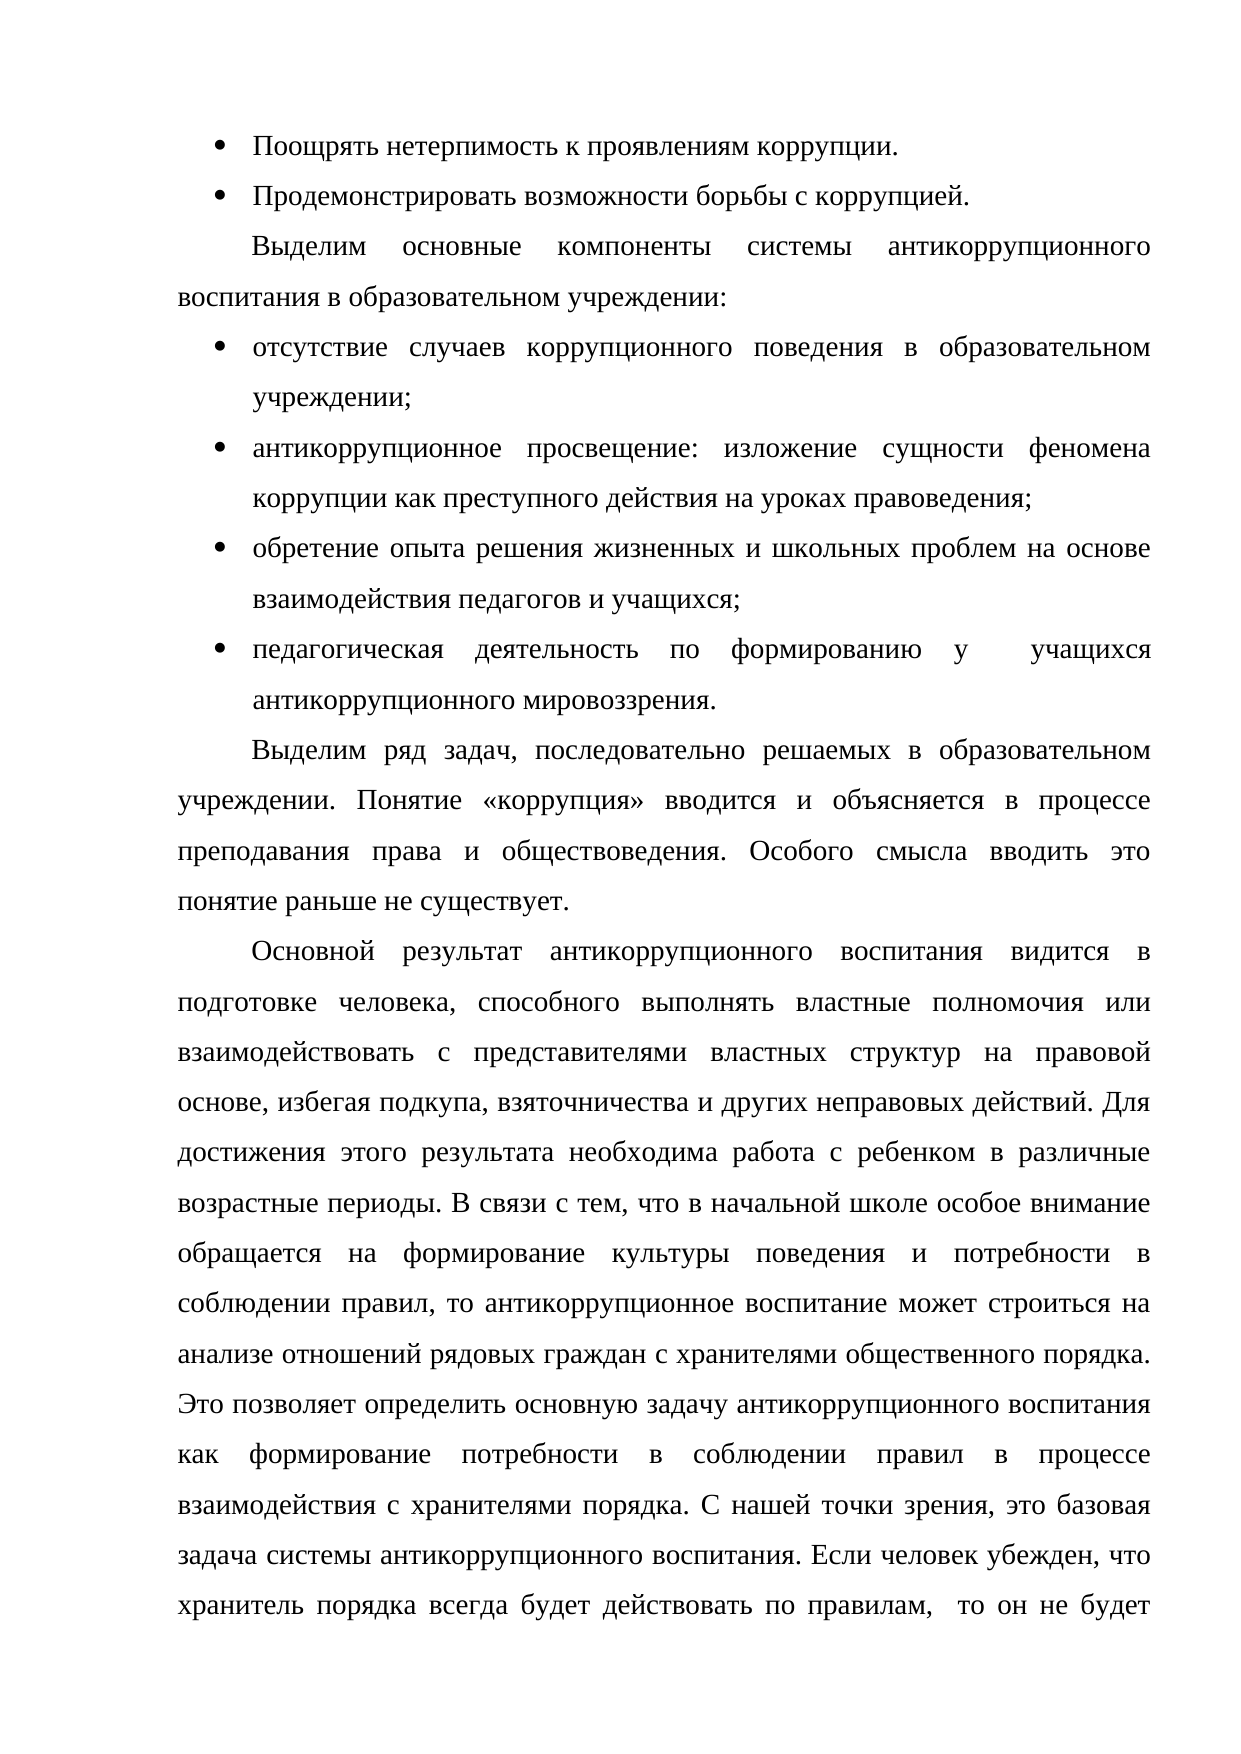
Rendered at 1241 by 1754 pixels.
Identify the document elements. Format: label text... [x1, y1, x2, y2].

text Выделим основные компоненты системы антикоррупционного воспитания в образовательном учреждении: [177, 228, 1152, 312]
list Продемонстрировать возможности борьбы с коррупцией. [215, 178, 1152, 212]
list педагогическая деятельность по формированию у учащихся антикоррупционного мировоззрения. [215, 631, 1152, 715]
list антикоррупционное просвещение: изложение сущности феномена коррупции как преступного действия на уроках правоведения; [215, 430, 1152, 514]
text Выделим ряд задач, последовательно решаемых в образовательном учреждении. Понятие «коррупция» вводится и объясняется в процессе преподавания права и обществоведения. Особого смысла вводить это понятие раньше не существует. [177, 732, 1152, 917]
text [177, 933, 1152, 1621]
list Поощрять нетерпимость к проявлениям коррупции. [215, 128, 1152, 161]
list обретение опыта решения жизненных и школьных проблем на основе взаимодействия педагогов и учащихся; [215, 531, 1152, 614]
list отсутствие случаев коррупционного поведения в образовательном учреждении; [215, 329, 1152, 413]
